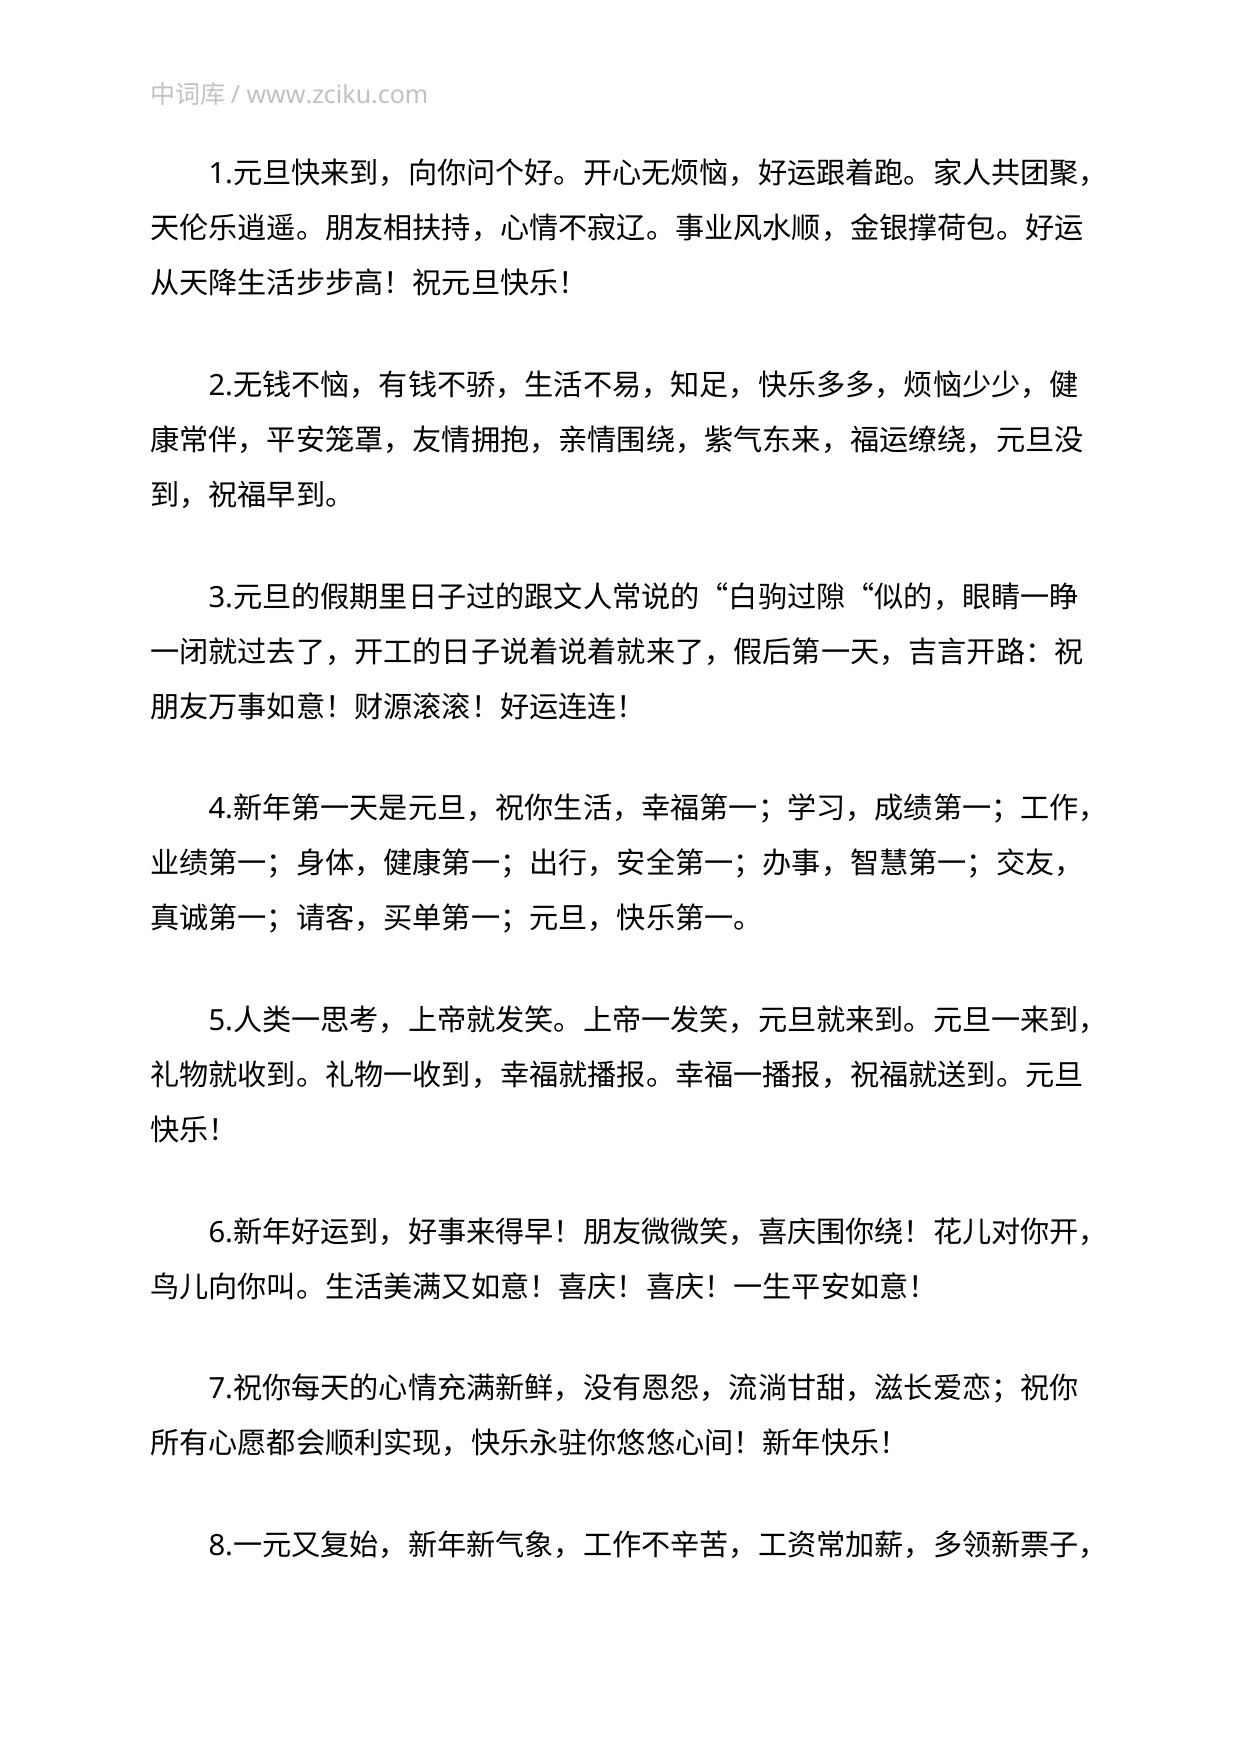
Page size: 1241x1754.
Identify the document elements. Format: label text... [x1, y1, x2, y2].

text 7.祝你每天的心情充满新鲜，没有恩怨，流淌甘甜，滋长爱恋；祝你所有心愿都会顺利实现，快乐永驻你悠悠心间！新年快乐！ [150, 1365, 1090, 1462]
text 1.元旦快来到，向你问个好。开心无烦恼，好运跟着跑。家人共团聚，天伦乐逍遥。朋友相扶持，心情不寂辽。事业风水顺，金银撑荷包。好运从天降生活步步高！祝元旦快乐！ [150, 150, 1090, 302]
text 5.人类一思考，上帝就发笑。上帝一发笑，元旦就来到。元旦一来到，礼物就收到。礼物一收到，幸福就播报。幸福一播报，祝福就送到。元旦快乐！ [150, 997, 1090, 1149]
text 3.元旦的假期里日子过的跟文人常说的“白驹过隙“似的，眼睛一睁一闭就过去了，开工的日子说着说着就来了，假后第一天，吉言开路：祝朋友万事如意！财源滚滚！好运连连！ [150, 573, 1090, 726]
text 4.新年第一天是元旦，祝你生活，幸福第一；学习，成绩第一；工作，业绩第一；身体，健康第一；出行，安全第一；办事，智慧第一；交友，真诚第一；请客，买单第一；元旦，快乐第一。 [150, 785, 1090, 937]
text 6.新年好运到，好事来得早！朋友微微笑，喜庆围你绕！花儿对你开，鸟儿向你叫。生活美满又如意！喜庆！喜庆！一生平安如意！ [150, 1208, 1090, 1306]
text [150, 1522, 1090, 1564]
text 2.无钱不恼，有钱不骄，生活不易，知足，快乐多多，烦恼少少，健康常伴，平安笼罩，友情拥抱，亲情围绕，紫气东来，福运缭绕，元旦没到，祝福早到。 [150, 362, 1090, 514]
